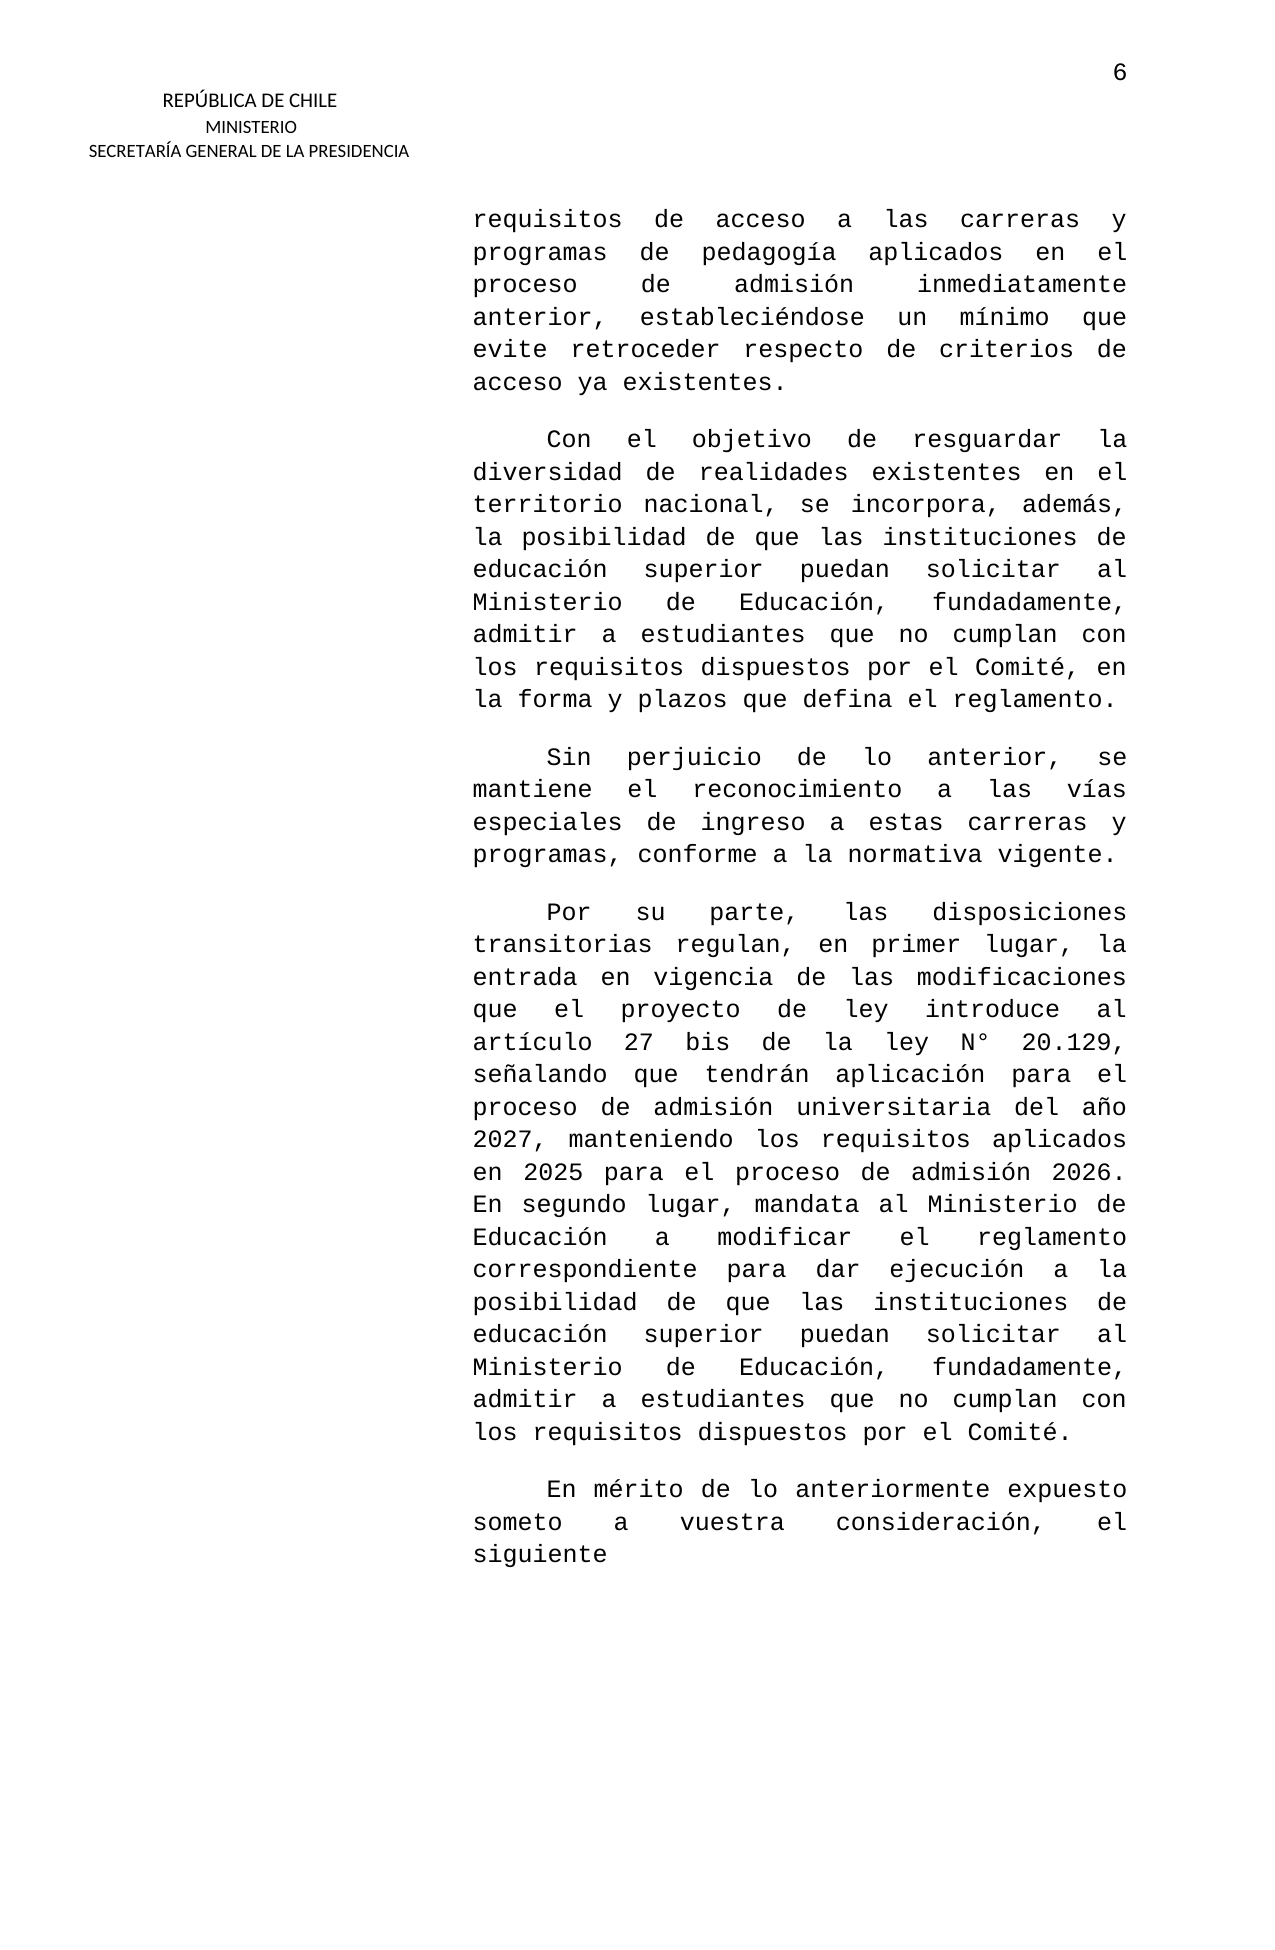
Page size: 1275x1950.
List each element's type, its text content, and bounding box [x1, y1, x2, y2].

text Con el objetivo de resguardar la diversidad de realidades existentes en el territorio nacional, se incorpora, además, la posibilidad de que las instituciones de educación superior puedan solicitar al Ministerio de Educación, fundadamente, admitir a estudiantes que no cumplan con los requisitos dispuestos por el Comité, en la forma y plazos que defina el reglamento. [472, 427, 1127, 715]
text Por su parte, las disposiciones transitorias regulan, en primer lugar, la entrada en vigencia de las modificaciones que el proyecto de ley introduce al artículo 27 bis de la ley N° 20.129, señalando que tendrán aplicación para el proceso de admisión universitaria del año 2027, manteniendo los requisitos aplicados en 2025 para el proceso de admisión 2026. En segundo lugar, mandata al Ministerio de Educación a modificar el reglamento correspondiente para dar ejecución a la posibilidad de que las instituciones de educación superior puedan solicitar al Ministerio de Educación, fundadamente, admitir a estudiantes que no cumplan con los requisitos dispuestos por el Comité. [472, 899, 1127, 1448]
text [472, 207, 1127, 398]
text En mérito de lo anteriormente expuesto someto a vuestra consideración, el siguiente [472, 1477, 1127, 1570]
text Sin perjuicio de lo anterior, se mantiene el reconocimiento a las vías especiales de ingreso a estas carreras y programas, conforme a la normativa vigente. [472, 744, 1127, 870]
